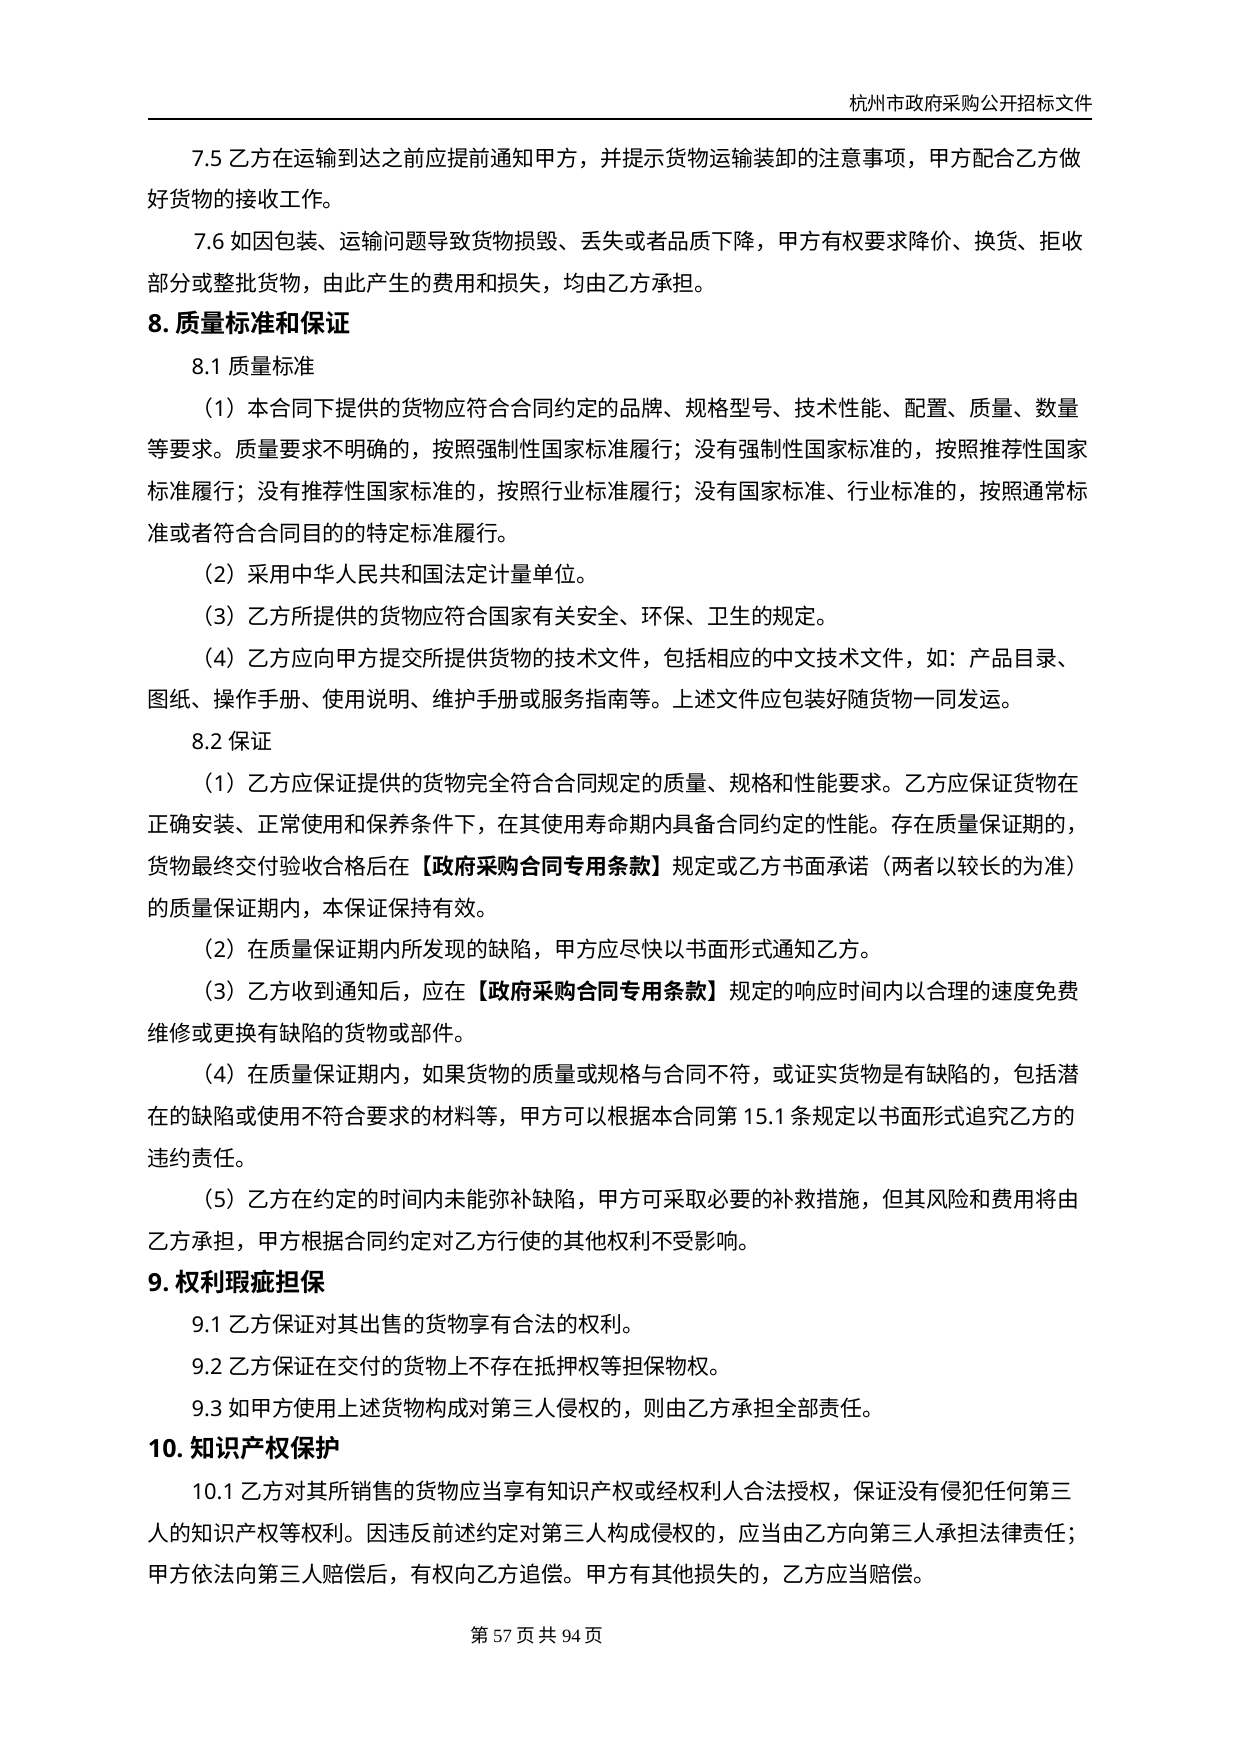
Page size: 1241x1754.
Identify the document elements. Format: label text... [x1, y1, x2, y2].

text 10.1 乙方对其所销售的货物应当享有知识产权或经权利人合法授权，保证没有侵犯任何第三人的知识产权等权利。因违反前述约定对第三人构成侵权的，应当由乙方向第三人承担法律责任；甲方依法向第三人赔偿后，有权向乙方追偿。甲方有其他损失的，乙方应当赔偿。 [148, 1466, 1092, 1591]
text （4）在质量保证期内，如果货物的质量或规格与合同不符，或证实货物是有缺陷的，包括潜在的缺陷或使用不符合要求的材料等，甲方可以根据本合同第15.1条规定以书面形式追究乙方的违约责任。 [148, 1049, 1092, 1174]
text 8. 质量标准和保证 [148, 299, 1092, 341]
text 9. 权利瑕疵担保 [148, 1258, 1092, 1299]
text 7.5 乙方在运输到达之前应提前通知甲方，并提示货物运输装卸的注意事项，甲方配合乙方做好货物的接收工作。 [148, 133, 1092, 216]
text 10. 知识产权保护 [148, 1424, 1092, 1466]
text 8.2 保证 [148, 716, 1092, 758]
text （2）采用中华人民共和国法定计量单位。 [148, 549, 1092, 591]
text （3）乙方所提供的货物应符合国家有关安全、环保、卫生的规定。 [148, 591, 1092, 633]
text （1）乙方应保证提供的货物完全符合合同规定的质量、规格和性能要求。乙方应保证货物在正确安装、正常使用和保养条件下，在其使用寿命期内具备合同约定的性能。存在质量保证期的，货物最终交付验收合格后在【政府采购合同专用条款】规定或乙方书面承诺（两者以较长的为准）的质量保证期内，本保证保持有效。 [148, 758, 1092, 924]
text 9.1 乙方保证对其出售的货物享有合法的权利。 [148, 1299, 1092, 1341]
text （1）本合同下提供的货物应符合合同约定的品牌、规格型号、技术性能、配置、质量、数量等要求。质量要求不明确的，按照强制性国家标准履行；没有强制性国家标准的，按照推荐性国家标准履行；没有推荐性国家标准的，按照行业标准履行；没有国家标准、行业标准的，按照通常标准或者符合合同目的的特定标准履行。 [148, 383, 1092, 549]
text 9.3 如甲方使用上述货物构成对第三人侵权的，则由乙方承担全部责任。 [148, 1383, 1092, 1424]
text （2）在质量保证期内所发现的缺陷，甲方应尽快以书面形式通知乙方。 [148, 924, 1092, 966]
text （5）乙方在约定的时间内未能弥补缺陷，甲方可采取必要的补救措施，但其风险和费用将由乙方承担，甲方根据合同约定对乙方行使的其他权利不受影响。 [148, 1174, 1092, 1258]
text （4）乙方应向甲方提交所提供货物的技术文件，包括相应的中文技术文件，如：产品目录、图纸、操作手册、使用说明、维护手册或服务指南等。上述文件应包装好随货物一同发运。 [148, 633, 1092, 716]
text 9.2 乙方保证在交付的货物上不存在抵押权等担保物权。 [148, 1341, 1092, 1383]
text 7.6 如因包装、运输问题导致货物损毁、丢失或者品质下降，甲方有权要求降价、换货、拒收部分或整批货物，由此产生的费用和损失，均由乙方承担。 [148, 216, 1092, 299]
text （3）乙方收到通知后，应在【政府采购合同专用条款】规定的响应时间内以合理的速度免费维修或更换有缺陷的货物或部件。 [148, 966, 1092, 1049]
text 8.1 质量标准 [148, 341, 1092, 383]
